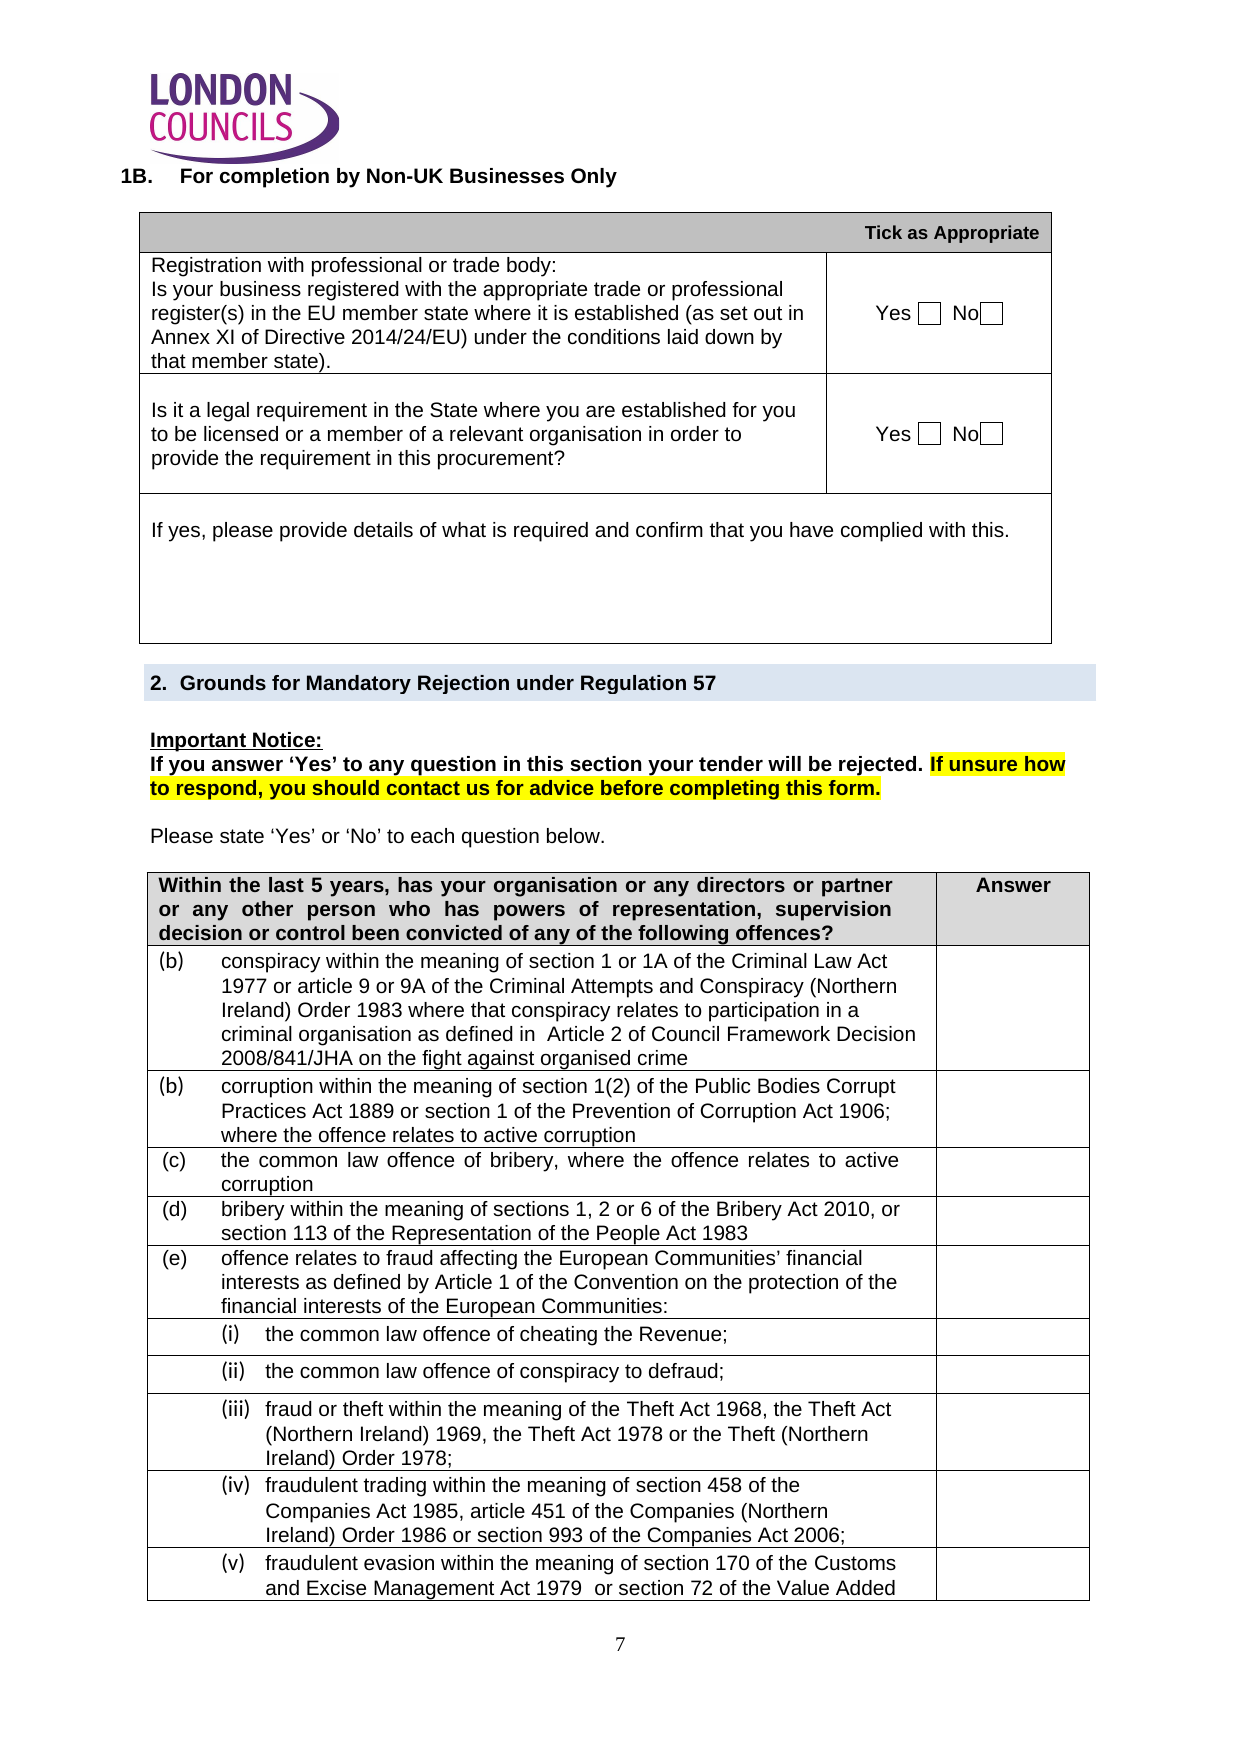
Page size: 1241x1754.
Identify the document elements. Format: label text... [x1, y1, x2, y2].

text Please state ‘Yes’ or ‘No’ to each question below. [150, 824, 1090, 848]
table_cell If yes, please provide details of what is required and confirm that you have complied with this. [140, 494, 1051, 642]
table_cell [937, 1548, 1089, 1599]
text 1B. For completion by Non-UK Businesses Only [120, 164, 1090, 188]
text If you answer ‘Yes’ to any question in this section your tender will be rejected. If unsure how to respond, you should contact us for advice before completing this form. [150, 752, 1090, 800]
table_cell Is it a legal requirement in the State where you are established for you to be licensed or a member of a relevant organisation in order to provide the requirement in this procurement? [140, 374, 826, 493]
table_cell [937, 1148, 1089, 1196]
table_cell [937, 1394, 1089, 1469]
table_cell (d) bribery within the meaning of sections 1, 2 or 6 of the Bribery Act 2010, or section 113 of the Representation of the People Act 1983 [148, 1197, 936, 1245]
table_cell Yes No [827, 253, 1051, 373]
table_cell [937, 1197, 1089, 1245]
table_cell [937, 1319, 1089, 1355]
table_cell corruption within the meaning of section 1(2) of the Public Bodies Corrupt Practices Act 1889 or section 1 of the Prevention of Corruption Act 1906; where the offence relates to active corruption [148, 1071, 936, 1147]
subtitle Grounds for Mandatory Rejection under Regulation 57 [150, 671, 1090, 694]
table_header Answer [937, 873, 1089, 945]
table_cell [937, 1071, 1089, 1147]
table_cell [937, 1246, 1089, 1318]
table_cell Registration with professional or trade body: Is your business registered with the appropriate trade or professional register(s) in the EU member state where it is established (as set out in Annex XI of Directive 2014/24/EU) under the conditions laid down by that member state). [140, 253, 826, 373]
table_cell [937, 1356, 1089, 1393]
table_cell (c) the common law offence of bribery, where the offence relates to active corruption [148, 1148, 936, 1196]
table_cell fraudulent trading within the meaning of section 458 of the Companies Act 1985, article 451 of the Companies (Northern Ireland) Order 1986 or section 993 of the Companies Act 2006; [148, 1471, 936, 1547]
table_cell [937, 1471, 1089, 1547]
table_cell [937, 946, 1089, 1070]
table_header Within the last 5 years, has your organisation or any directors or partner or any other person who has powers of representation, supervision decision or control been convicted of any of the following offences? [148, 873, 936, 945]
table_cell the common law offence of conspiracy to defraud; [148, 1356, 936, 1393]
table_cell fraud or theft within the meaning of the Theft Act 1968, the Theft Act (Northern Ireland) 1969, the Theft Act 1978 or the Theft (Northern Ireland) Order 1978; [148, 1394, 936, 1469]
picture [150, 73, 340, 164]
text Important Notice: [150, 728, 1090, 752]
table_cell Yes No [827, 374, 1051, 493]
table_cell fraudulent evasion within the meaning of section 170 of the Customs and Excise Management Act 1979 or section 72 of the Value Added Tax Act 1994; [148, 1548, 936, 1599]
table_cell (e) offence relates to fraud affecting the European Communities’ financial interests as defined by Article 1 of the Convention on the protection of the financial interests of the European Communities: [669, 1246, 936, 1318]
table_cell the common law offence of cheating the Revenue; [148, 1319, 936, 1355]
table_header Tick as Appropriate [140, 213, 1051, 252]
table_cell conspiracy within the meaning of section 1 or 1A of the Criminal Law Act 1977 or article 9 or 9A of the Criminal Attempts and Conspiracy (Northern Ireland) Order 1983 where that conspiracy relates to participation in a criminal organisation as defined in Article 2 of Council Framework Decision 2008/841/JHA on the fight against organised crime [148, 946, 936, 1070]
